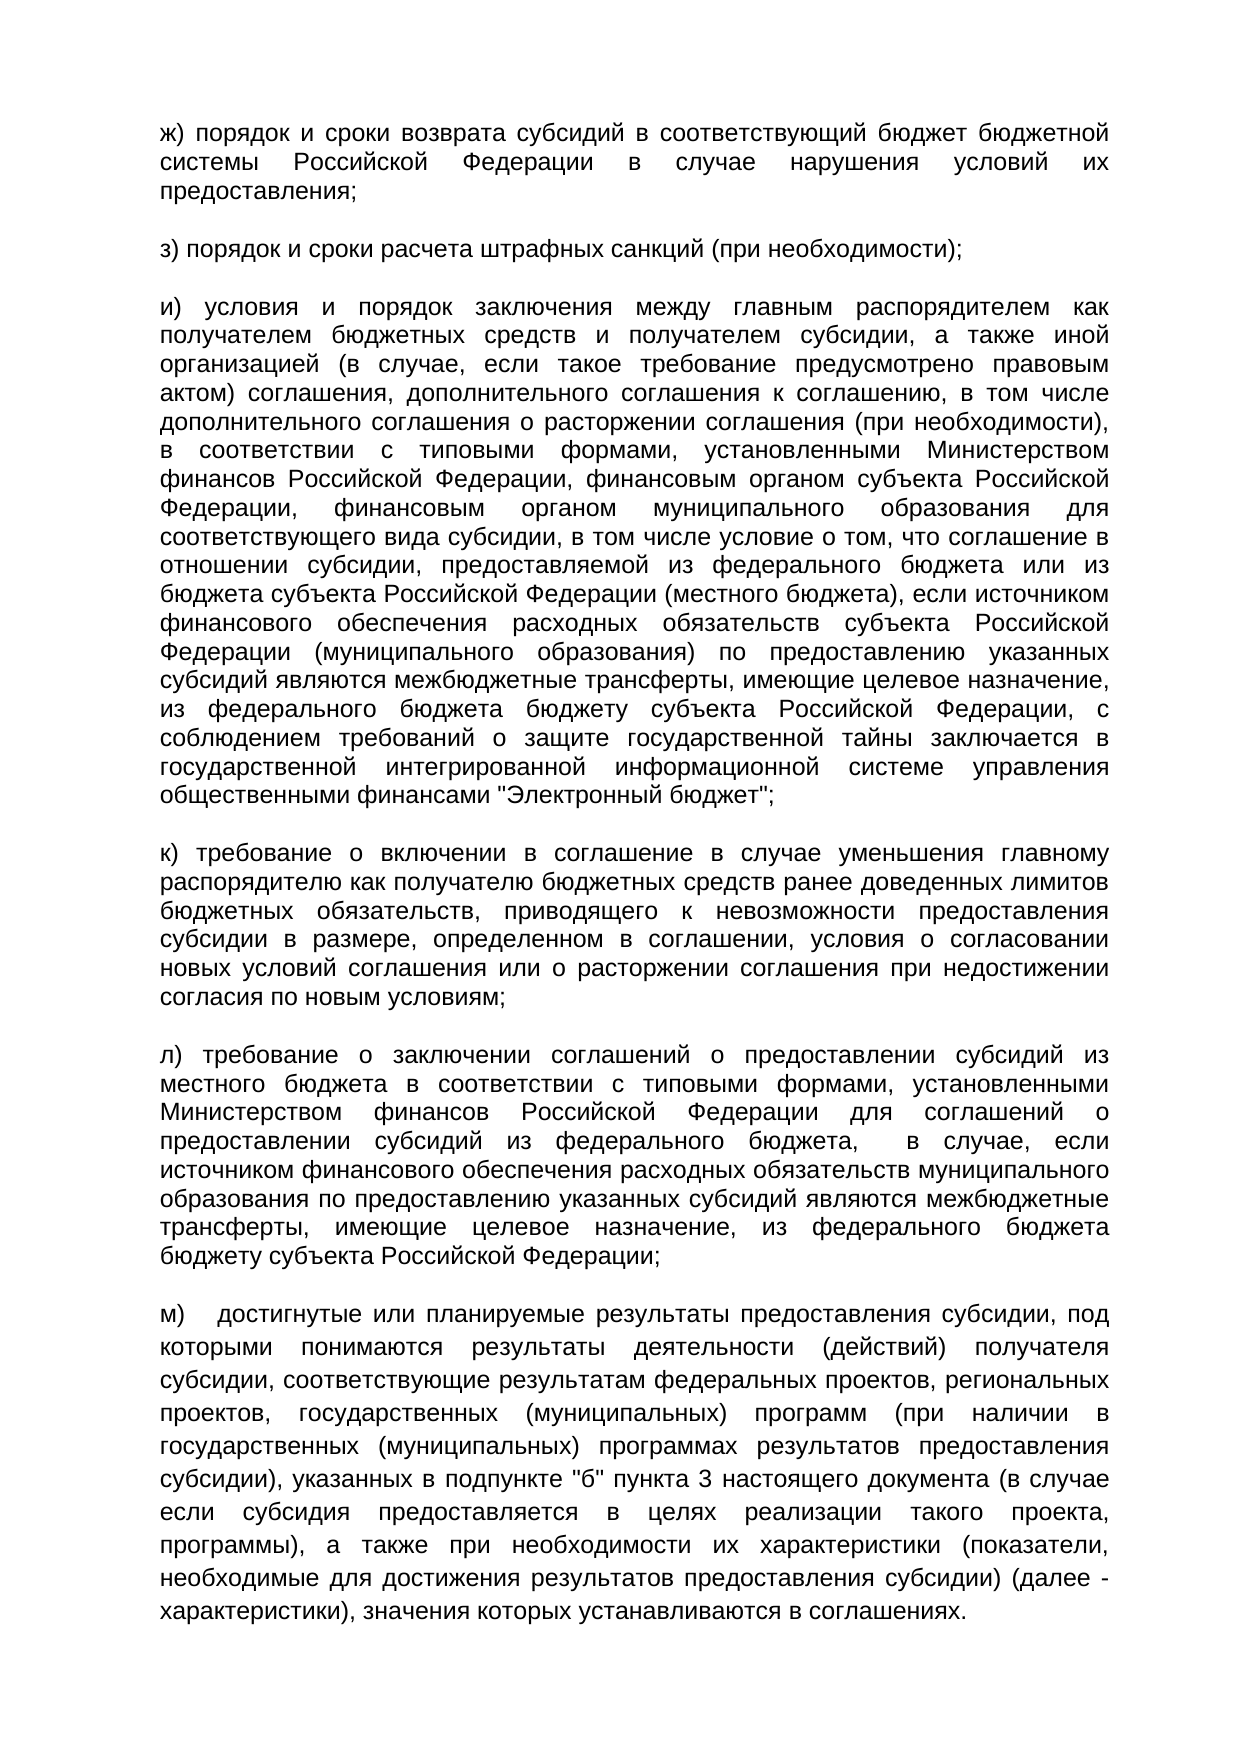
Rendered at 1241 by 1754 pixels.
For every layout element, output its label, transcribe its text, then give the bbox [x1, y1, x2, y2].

text к) требование о включении в соглашение в случае уменьшения главному распорядителю как получателю бюджетных средств ранее доведенных лимитов бюджетных обязательств, приводящего к невозможности предоставления субсидии в размере, определенном в соглашении, условия о согласовании новых условий соглашения или о расторжении соглашения при недостижении согласия по новым условиям; [159, 838, 1110, 1011]
text и) условия и порядок заключения между главным распорядителем как получателем бюджетных средств и получателем субсидии, а также иной организацией (в случае, если такое требование предусмотрено правовым актом) соглашения, дополнительного соглашения к соглашению, в том числе дополнительного соглашения о расторжении соглашения (при необходимости), в соответствии с типовыми формами, установленными Министерством финансов Российской Федерации, финансовым органом субъекта Российской Федерации, финансовым органом муниципального образования для соответствующего вида субсидии, в том числе условие о том, что соглашение в отношении субсидии, предоставляемой из федерального бюджета или из бюджета субъекта Российской Федерации (местного бюджета), если источником финансового обеспечения расходных обязательств субъекта Российской Федерации (муниципального образования) по предоставлению указанных субсидий являются межбюджетные трансферты, имеющие целевое назначение, из федерального бюджета бюджету субъекта Российской Федерации, с соблюдением требований о защите государственной тайны заключается в государственной интегрированной информационной системе управления общественными финансами "Электронный бюджет"; [159, 291, 1110, 809]
text л) требование о заключении соглашений о предоставлении субсидий из местного бюджета в соответствии с типовыми формами, установленными Министерством финансов Российской Федерации для соглашений о предоставлении субсидий из федерального бюджета, в случае, если источником финансового обеспечения расходных обязательств муниципального образования по предоставлению указанных субсидий являются межбюджетные трансферты, имеющие целевое назначение, из федерального бюджета бюджету субъекта Российской Федерации; [159, 1040, 1110, 1270]
text м) достигнутые или планируемые результаты предоставления субсидии, под которыми понимаются результаты деятельности (действий) получателя субсидии, соответствующие результатам федеральных проектов, региональных проектов, государственных (муниципальных) программ (при наличии в государственных (муниципальных) программах результатов предоставления субсидии), указанных в подпункте "б" пункта 3 настоящего документа (в случае если субсидия предоставляется в целях реализации такого проекта, программы), а также при необходимости их характеристики (показатели, необходимые для достижения результатов предоставления субсидии) (далее - характеристики), значения которых устанавливаются в соглашениях. [159, 1299, 1110, 1625]
text з) порядок и сроки расчета штрафных санкций (при необходимости); [159, 233, 1110, 262]
text ж) порядок и сроки возврата субсидий в соответствующий бюджет бюджетной системы Российской Федерации в случае нарушения условий их предоставления; [159, 118, 1110, 204]
